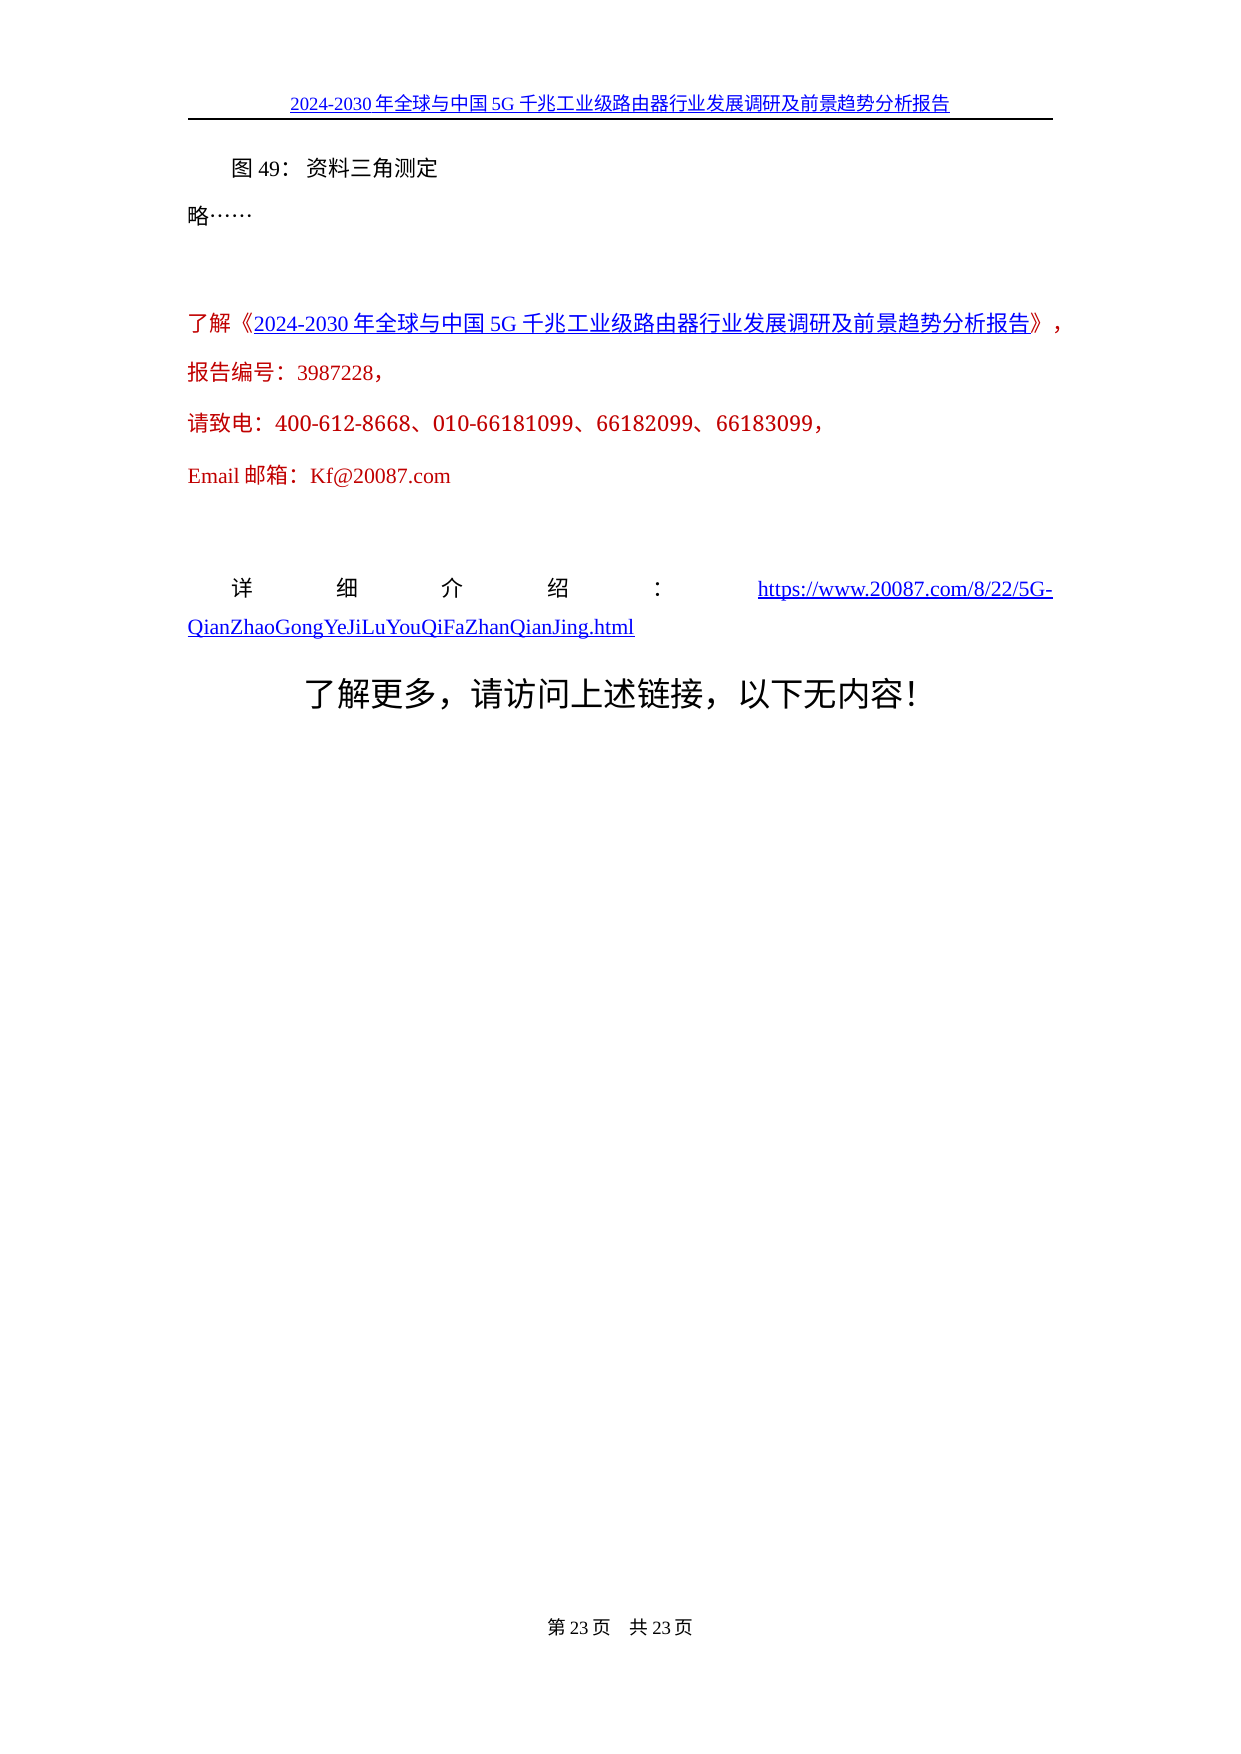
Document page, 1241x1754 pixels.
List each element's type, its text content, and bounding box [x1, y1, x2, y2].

title 了解更多，请访问上述链接，以下无内容！ [187, 659, 1053, 724]
text Email邮箱：Kf@20087.com [187, 457, 1053, 490]
text 了解《2024-2030年全球与中国5G 千兆工业级路由器行业发展调研及前景趋势分析报告》，报告编号：3987228， [187, 305, 1053, 387]
text 请致电：400-612-8668、010-66181099、66182099、66183099， [187, 406, 1053, 438]
text 详细介绍：https://www.20087.com/8/22/5G-QianZhaoGongYeJiLuYouQiFaZhanQianJing.html [187, 570, 1053, 643]
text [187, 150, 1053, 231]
